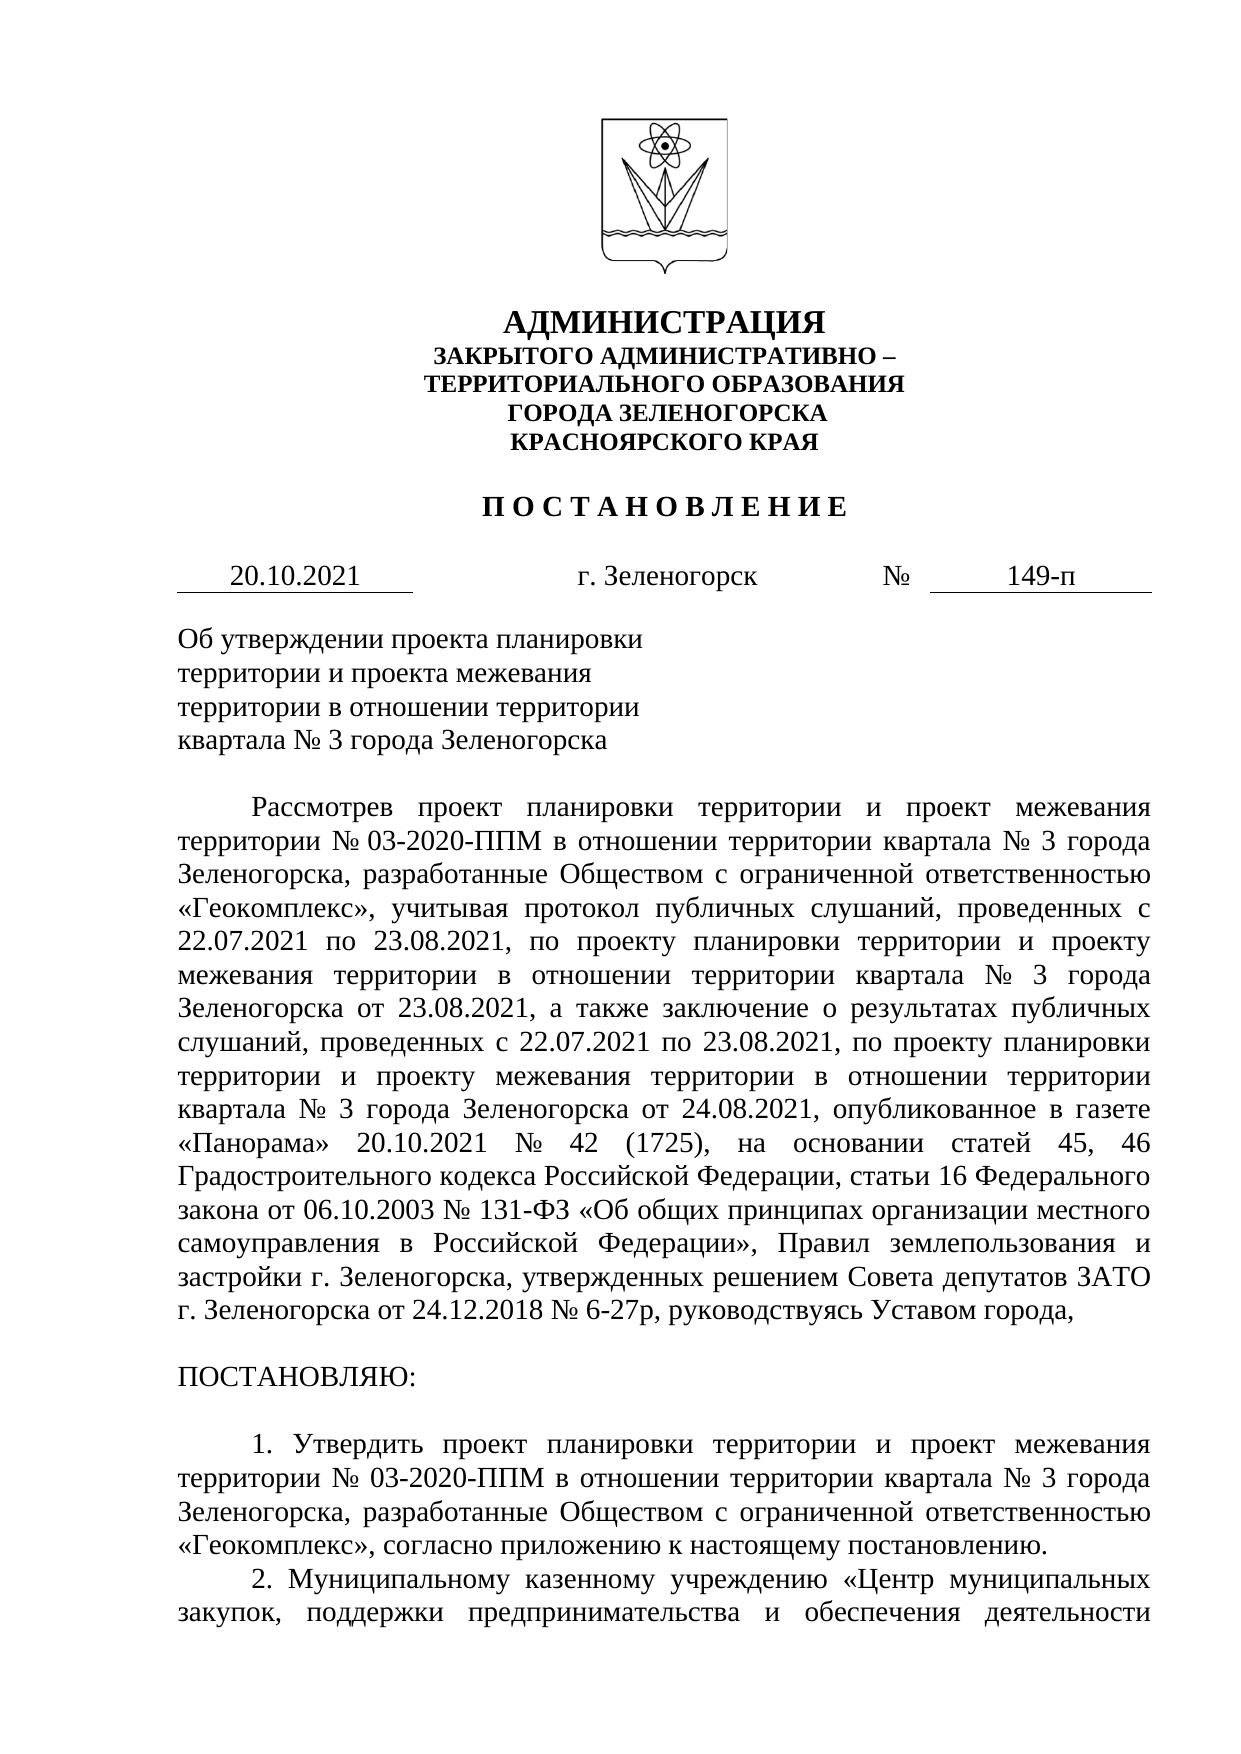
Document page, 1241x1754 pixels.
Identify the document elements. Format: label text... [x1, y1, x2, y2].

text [177, 1561, 1152, 1628]
text территории и проекта межевания [177, 655, 1152, 689]
table_cell 20.10.2021 [177, 523, 413, 592]
text Об утверждении проекта планировки [177, 622, 1152, 655]
table_cell 149-п [930, 523, 1152, 592]
table_cell г. Зеленогорск [413, 523, 871, 592]
picture [601, 118, 728, 274]
table_cell № [871, 523, 930, 592]
text территории в отношении территории [177, 689, 1152, 722]
table_header АДМИНИСТРАЦИЯ ЗАКРЫТОГО АДМИНИСТРАТИВНО – ТЕРРИТОРИАЛЬНОГО ОБРАЗОВАНИЯ ГОРОДА ЗЕЛЕНОГОРСКА КРАСНОЯРСКОГО КРАЯ П О С Т А Н О В Л Е Н И Е [165, 118, 1163, 523]
text ПОСТАНОВЛЯЮ: [177, 1359, 1152, 1393]
text квартала № 3 города Зеленогорска [177, 722, 1152, 756]
text Рассмотрев проект планировки территории и проект межевания территории № 03-2020-ППМ в отношении территории квартала № 3 города Зеленогорска, разработанные Обществом с ограниченной ответственностью «Геокомплекс», учитывая протокол публичных слушаний, проведенных с 22.07.2021 по 23.08.2021, по проекту планировки территории и проекту межевания территории в отношении территории квартала № 3 города Зеленогорска от 23.08.2021, а также заключение о результатах публичных слушаний, проведенных с 22.07.2021 по 23.08.2021, по проекту планировки территории и проекту межевания территории в отношении территории квартала № 3 города Зеленогорска от 24.08.2021, опубликованное в газете «Панорама» 20.10.2021 № 42 (1725), на основании статей 45, 46 Градостроительного кодекса Российской Федерации, статьи 16 Федерального закона от 06.10.2003 № 131-ФЗ «Об общих принципах организации местного самоуправления в Российской Федерации», Правил землепользования и застройки г. Зеленогорска, утвержденных решением Совета депутатов ЗАТО г. Зеленогорска от 24.12.2018 № 6-27р, руководствуясь Уставом города, [177, 789, 1152, 1326]
text 1. Утвердить проект планировки территории и проект межевания территории № 03-2020-ППМ в отношении территории квартала № 3 города Зеленогорска, разработанные Обществом с ограниченной ответственностью «Геокомплекс», согласно приложению к настоящему постановлению. [177, 1427, 1152, 1561]
